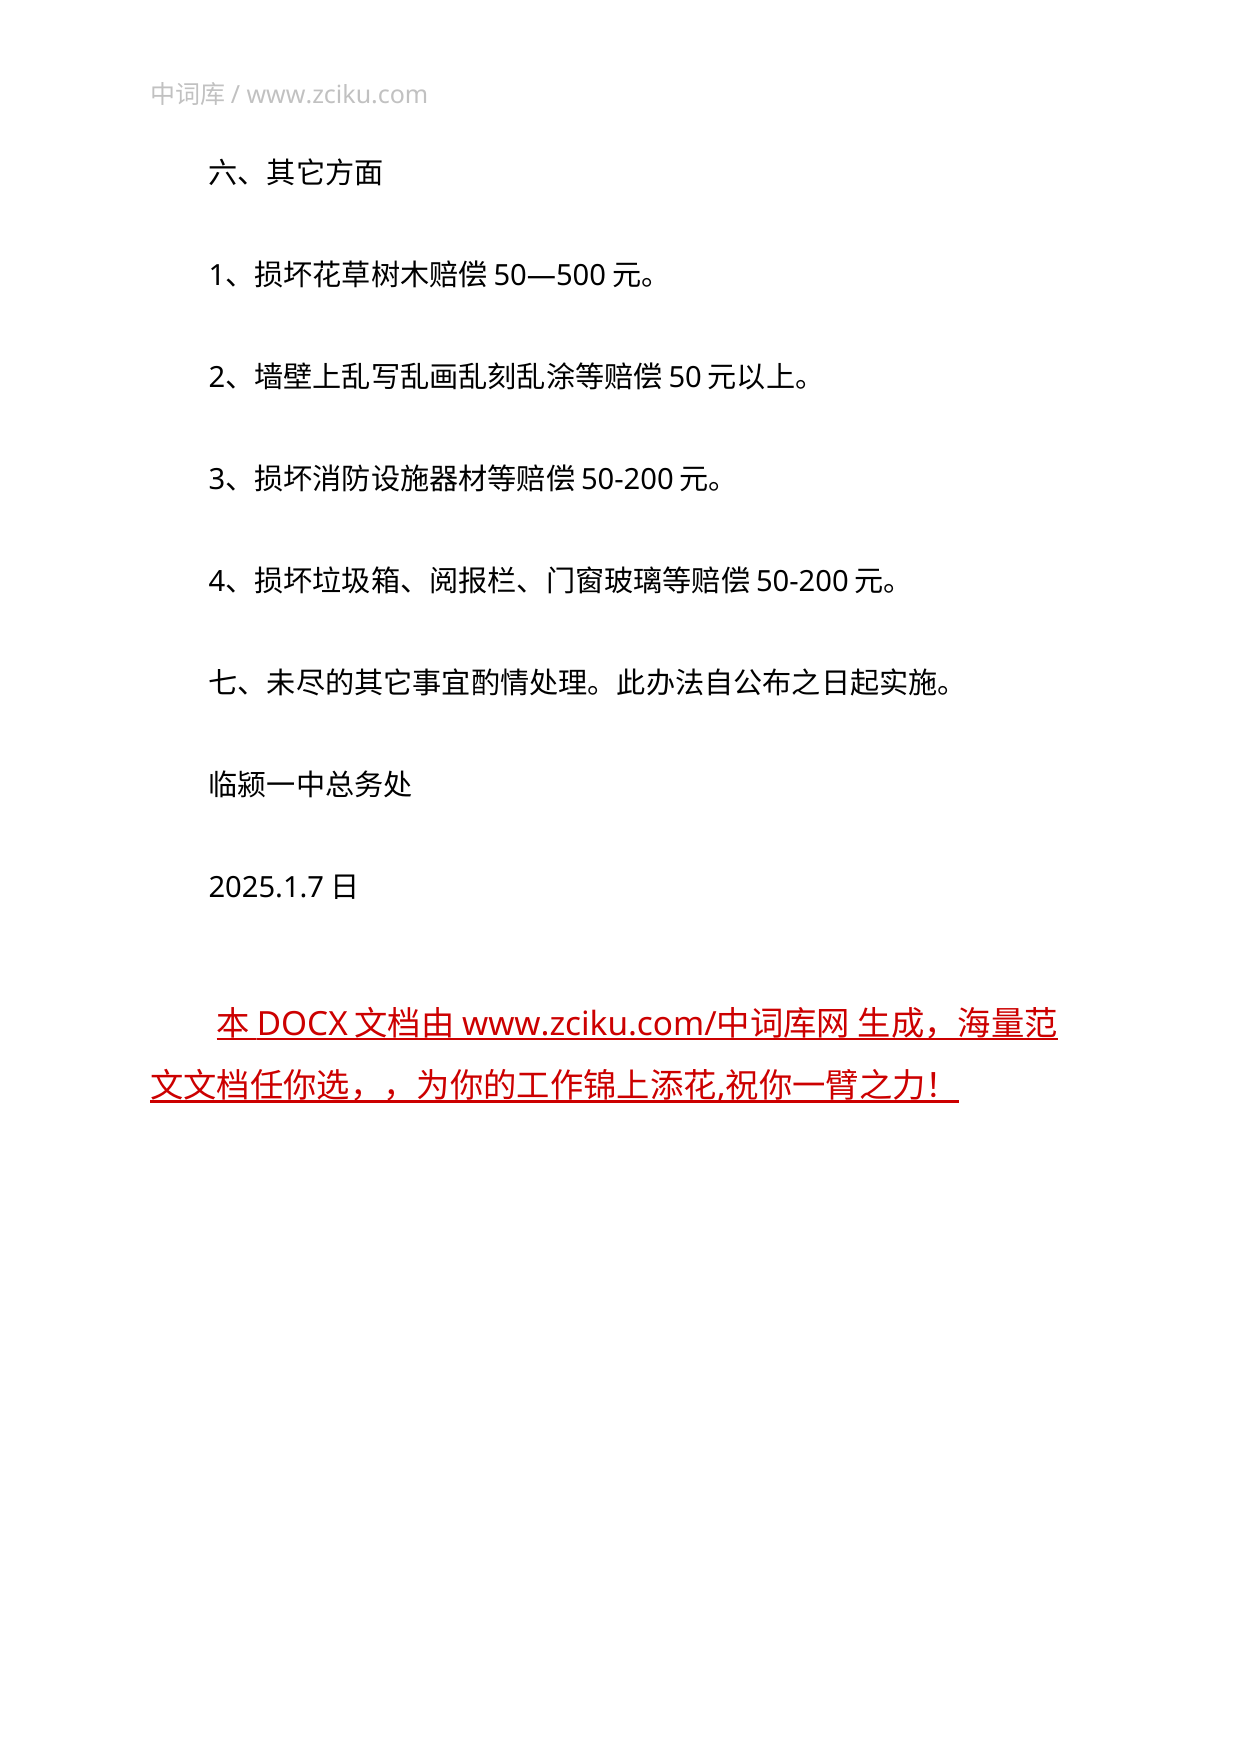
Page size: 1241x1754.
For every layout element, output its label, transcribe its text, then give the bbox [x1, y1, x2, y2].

text 本DOCX文档由 www.zciku.com/中词库网 生成，海量范文文档任你选，，为你的工作锦上添花,祝你一臂之力！ [150, 996, 1090, 1108]
text 3、损坏消防设施器材等赔偿50-200元。 [150, 456, 1090, 498]
text 2、墙壁上乱写乱画乱刻乱涂等赔偿50元以上。 [150, 354, 1090, 396]
text 4、损坏垃圾箱、阅报栏、门窗玻璃等赔偿50-200元。 [150, 558, 1090, 600]
text 六、其它方面 [150, 150, 1090, 192]
text 1、损坏花草树木赔偿50—500元。 [150, 252, 1090, 294]
text 2025.1.7日 [150, 863, 1090, 906]
text 七、未尽的其它事宜酌情处理。此办法自公布之日起实施。 [150, 660, 1090, 702]
text 临颍一中总务处 [150, 761, 1090, 804]
